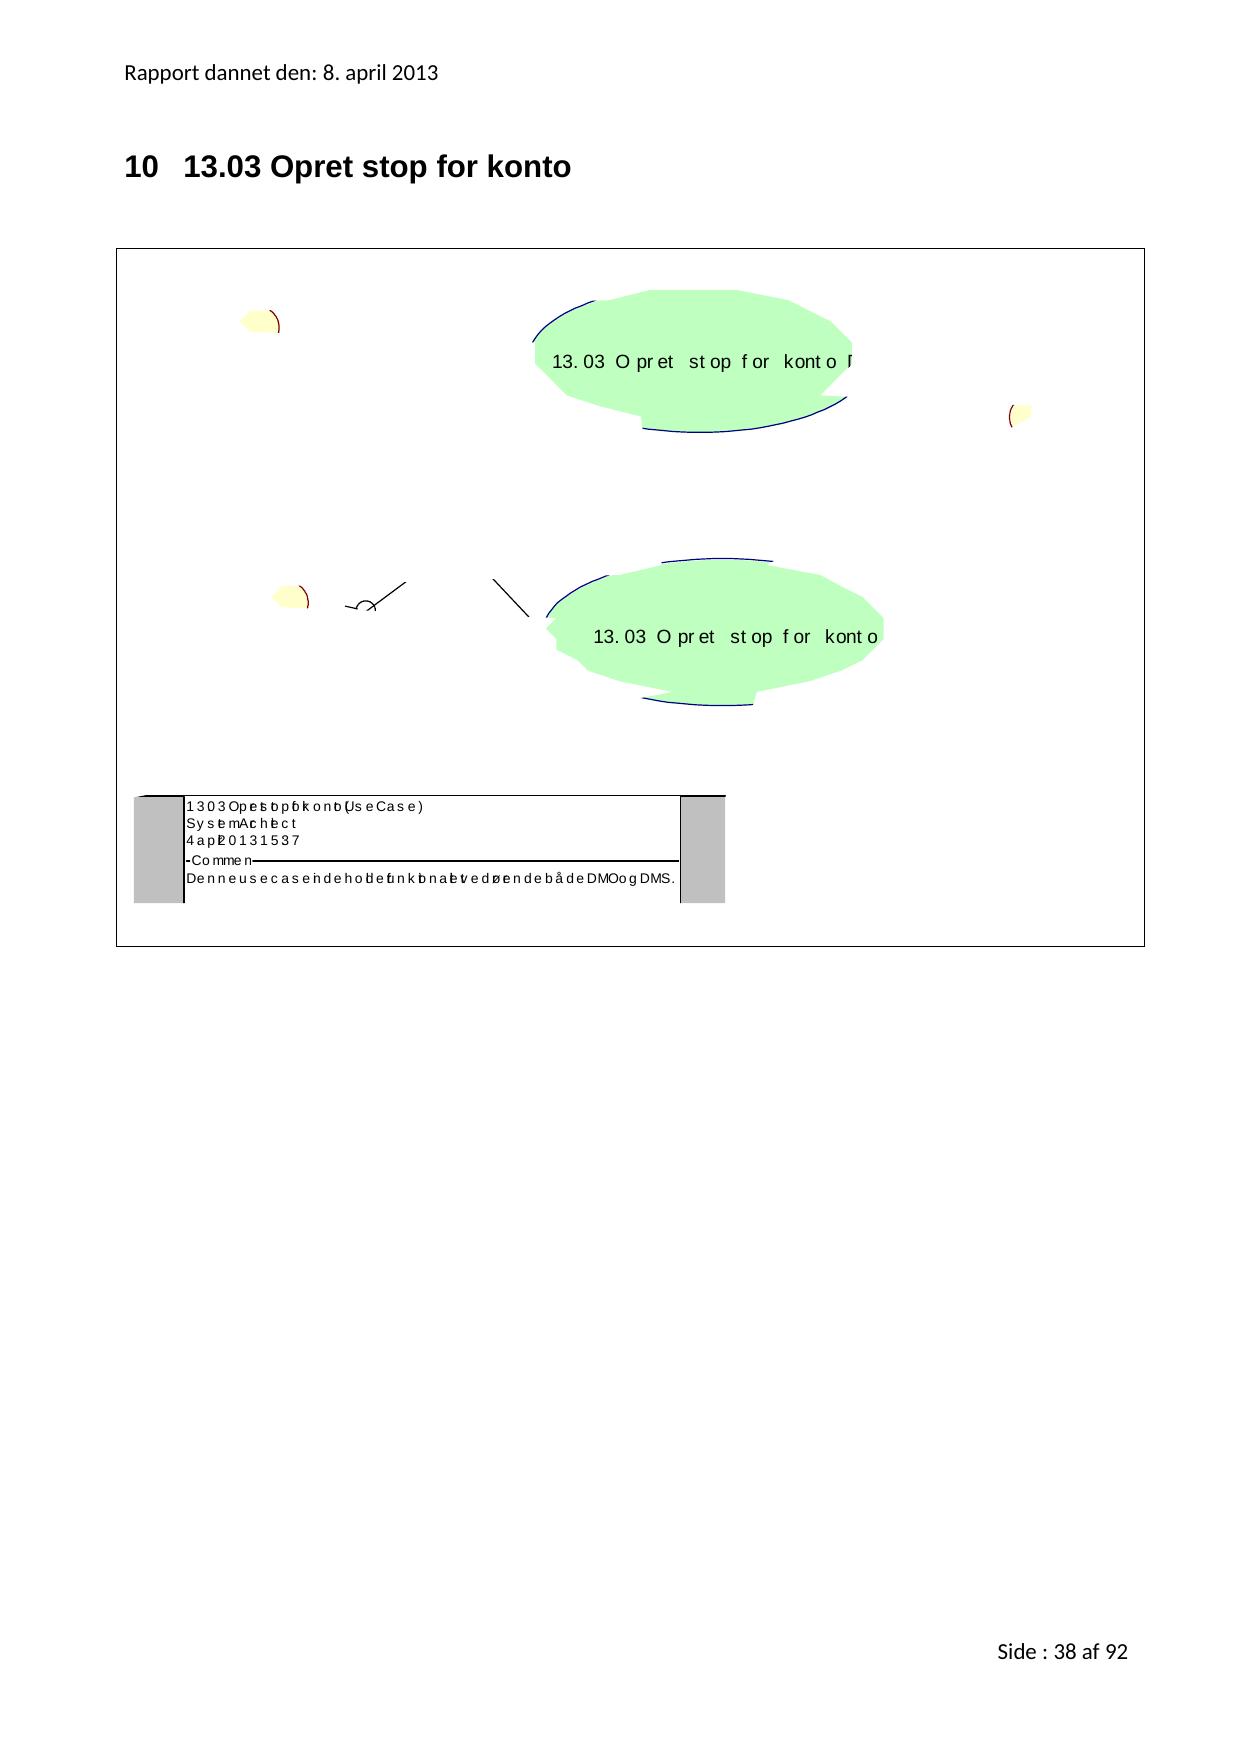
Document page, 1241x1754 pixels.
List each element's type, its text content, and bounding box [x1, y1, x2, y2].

table_header [117, 249, 1144, 946]
subtitle 13.03 Opret stop for konto [124, 148, 1137, 183]
